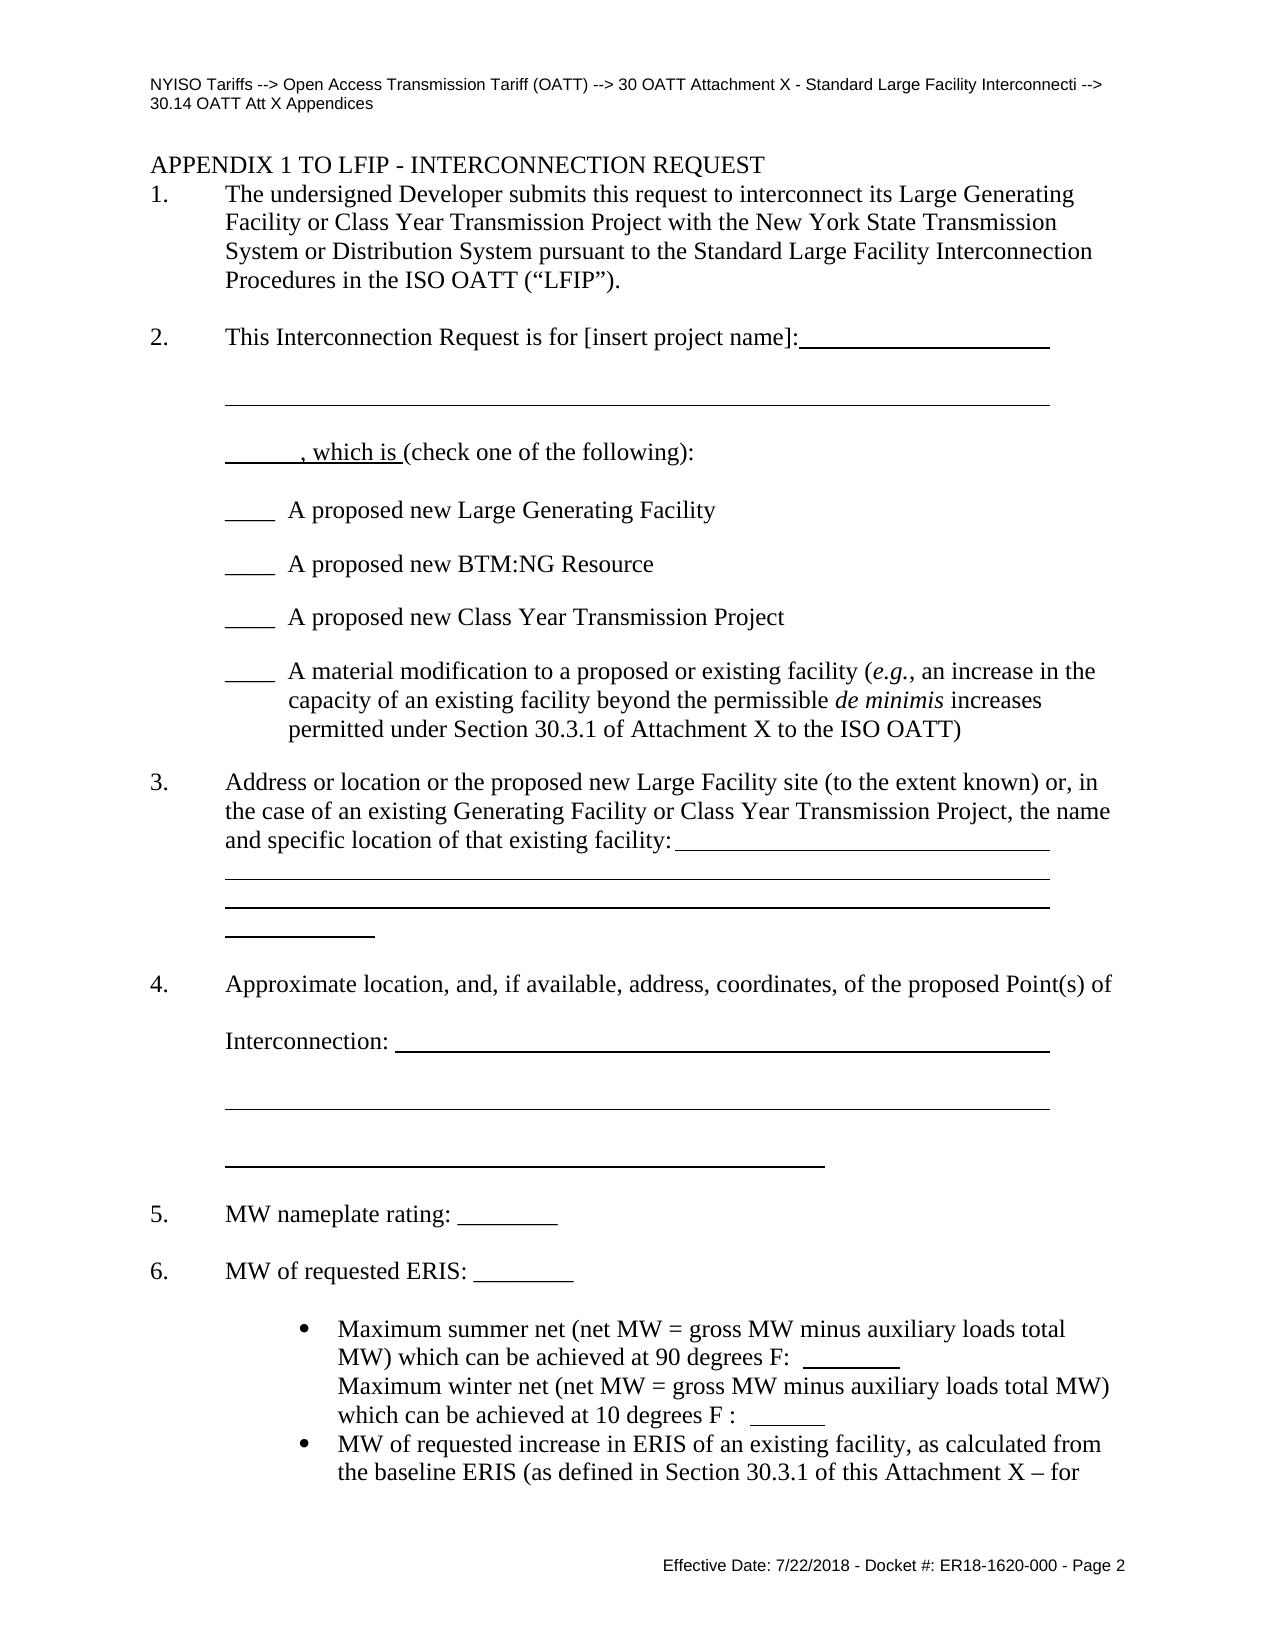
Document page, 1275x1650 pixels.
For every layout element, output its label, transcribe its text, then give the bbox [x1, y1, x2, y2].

text 6. MW of requested ERIS: ________ [150, 1256, 1125, 1285]
text 4. Approximate location, and, if available, address, coordinates, of the proposed Point(s) of Interconnection: [150, 969, 1125, 1170]
text 1. The undersigned Developer submits this request to interconnect its Large Generating Facility or Class Year Transmission Project with the New York State Transmission System or Distribution System pursuant to the Standard Large Facility Interconnection Procedures in the ISO OATT (“LFIP”). [150, 179, 1125, 294]
text ____ A material modification to a proposed or existing facility (e.g., an increase in the capacity of an existing facility beyond the permissible de minimis increases permitted under Section 30.3.1 of Attachment X to the ISO OATT) [225, 656, 1125, 742]
text Maximum winter net (net MW = gross MW minus auxiliary loads total MW) which can be achieved at 10 degrees F : [337, 1371, 1125, 1429]
text 2. This Interconnection Request is for [insert project name]: , which is (check one of the following): [150, 322, 1125, 466]
list Maximum summer net (net MW = gross MW minus auxiliary loads total MW) which can be achieved at 90 degrees F: [300, 1314, 1125, 1371]
text 5. MW nameplate rating: ________ [150, 1199, 1125, 1227]
text ____ A proposed new Class Year Transmission Project [225, 602, 1125, 631]
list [300, 1429, 1125, 1486]
text 3. Address or location or the proposed new Large Facility site (to the extent known) or, in the case of an existing Generating Facility or Class Year Transmission Project, the name and specific location of that existing facility: [150, 767, 1125, 940]
text ____ A proposed new Large Generating Facility [225, 495, 1125, 524]
subtitle 30.14 AppendicesAPPENDIX 1 TO LFIP - INTERCONNECTION REQUEST [150, 150, 1125, 179]
text ____ A proposed new BTM:NG Resource [225, 549, 1125, 577]
